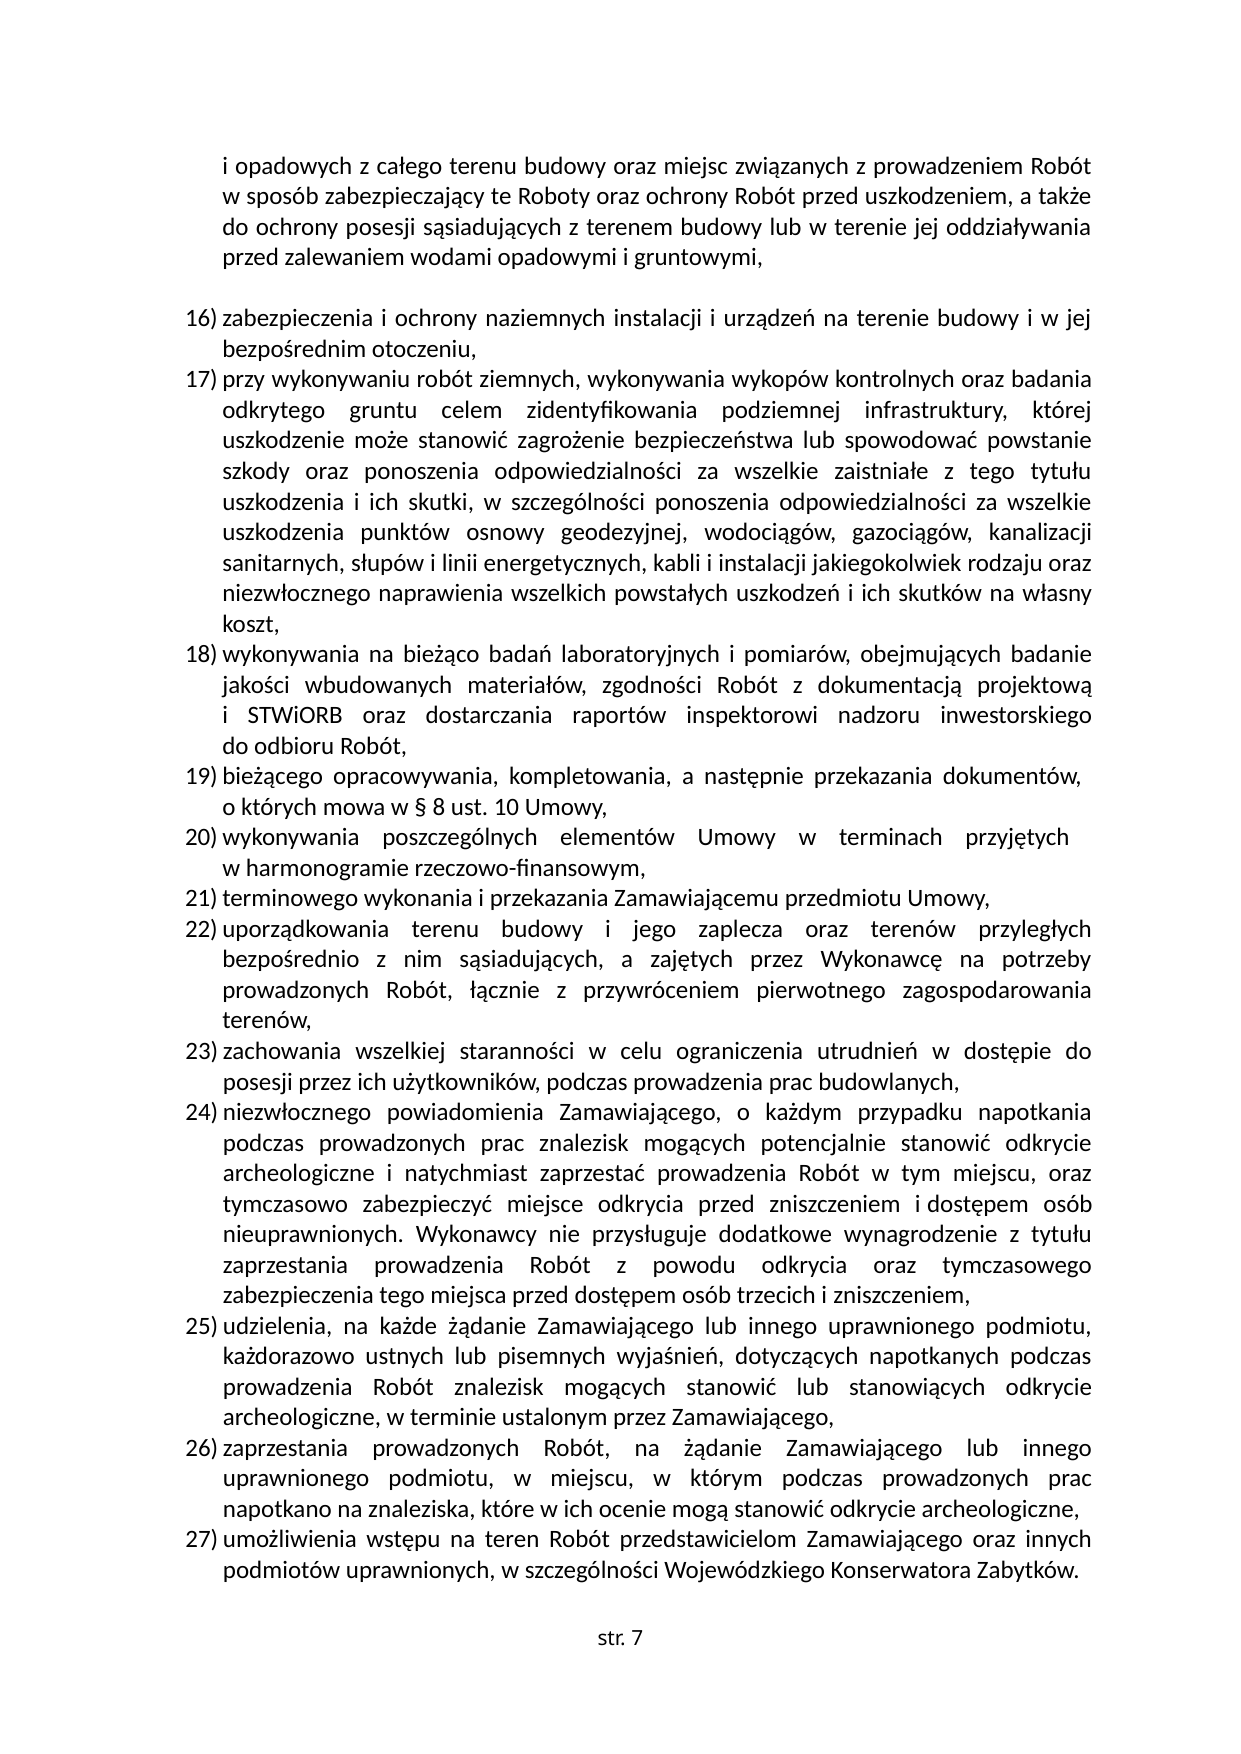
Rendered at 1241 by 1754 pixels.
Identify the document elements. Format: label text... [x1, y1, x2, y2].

list przy wykonywaniu robót ziemnych, wykonywania wykopów kontrolnych oraz badania odkrytego gruntu celem zidentyfikowania podziemnej infrastruktury, której uszkodzenie może stanowić zagrożenie bezpieczeństwa lub spowodować powstanie szkody oraz ponoszenia odpowiedzialności za wszelkie zaistniałe z tego tytułu uszkodzenia i ich skutki, w szczególności ponoszenia odpowiedzialności za wszelkie uszkodzenia punktów osnowy geodezyjnej, wodociągów, gazociągów, kanalizacji sanitarnych, słupów i linii energetycznych, kabli i instalacji jakiegokolwiek rodzaju oraz niezwłocznego naprawienia wszelkich powstałych uszkodzeń i ich skutków na własny koszt, [185, 364, 1093, 638]
list terminowego wykonania i przekazania Zamawiającemu przedmiotu Umowy, [185, 882, 1093, 913]
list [185, 150, 1093, 272]
list umożliwienia wstępu na teren Robót przedstawicielom Zamawiającego oraz innych podmiotów uprawnionych, w szczególności Wojewódzkiego Konserwatora Zabytków. [185, 1523, 1093, 1584]
list zaprzestania prowadzonych Robót, na żądanie Zamawiającego lub innego uprawnionego podmiotu, w miejscu, w którym podczas prowadzonych prac napotkano na znaleziska, które w ich ocenie mogą stanowić odkrycie archeologiczne, [185, 1432, 1093, 1523]
list bieżącego opracowywania, kompletowania, a następnie przekazania dokumentów, o których mowa w § 8 ust. 10 Umowy, [185, 760, 1093, 821]
list zabezpieczenia i ochrony naziemnych instalacji i urządzeń na terenie budowy i w jej bezpośrednim otoczeniu, [185, 303, 1093, 364]
list zachowania wszelkiej staranności w celu ograniczenia utrudnień w dostępie do posesji przez ich użytkowników, podczas prowadzenia prac budowlanych, [185, 1035, 1093, 1096]
list niezwłocznego powiadomienia Zamawiającego, o każdym przypadku napotkania podczas prowadzonych prac znalezisk mogących potencjalnie stanowić odkrycie archeologiczne i natychmiast zaprzestać prowadzenia Robót w tym miejscu, oraz tymczasowo zabezpieczyć miejsce odkrycia przed zniszczeniem i dostępem osób nieuprawnionych. Wykonawcy nie przysługuje dodatkowe wynagrodzenie z tytułu zaprzestania prowadzenia Robót z powodu odkrycia oraz tymczasowego zabezpieczenia tego miejsca przed dostępem osób trzecich i zniszczeniem, [185, 1096, 1093, 1310]
list udzielenia, na każde żądanie Zamawiającego lub innego uprawnionego podmiotu, każdorazowo ustnych lub pisemnych wyjaśnień, dotyczących napotkanych podczas prowadzenia Robót znalezisk mogących stanowić lub stanowiących odkrycie archeologiczne, w terminie ustalonym przez Zamawiającego, [185, 1310, 1093, 1432]
list uporządkowania terenu budowy i jego zaplecza oraz terenów przyległych bezpośrednio z nim sąsiadujących, a zajętych przez Wykonawcę na potrzeby prowadzonych Robót, łącznie z przywróceniem pierwotnego zagospodarowania terenów, [185, 913, 1093, 1035]
list wykonywania na bieżąco badań laboratoryjnych i pomiarów, obejmujących badanie jakości wbudowanych materiałów, zgodności Robót z dokumentacją projektową i STWiORB oraz dostarczania raportów inspektorowi nadzoru inwestorskiego do odbioru Robót, [185, 638, 1093, 760]
list wykonywania poszczególnych elementów Umowy w terminach przyjętych w harmonogramie rzeczowo-finansowym, [185, 821, 1093, 882]
